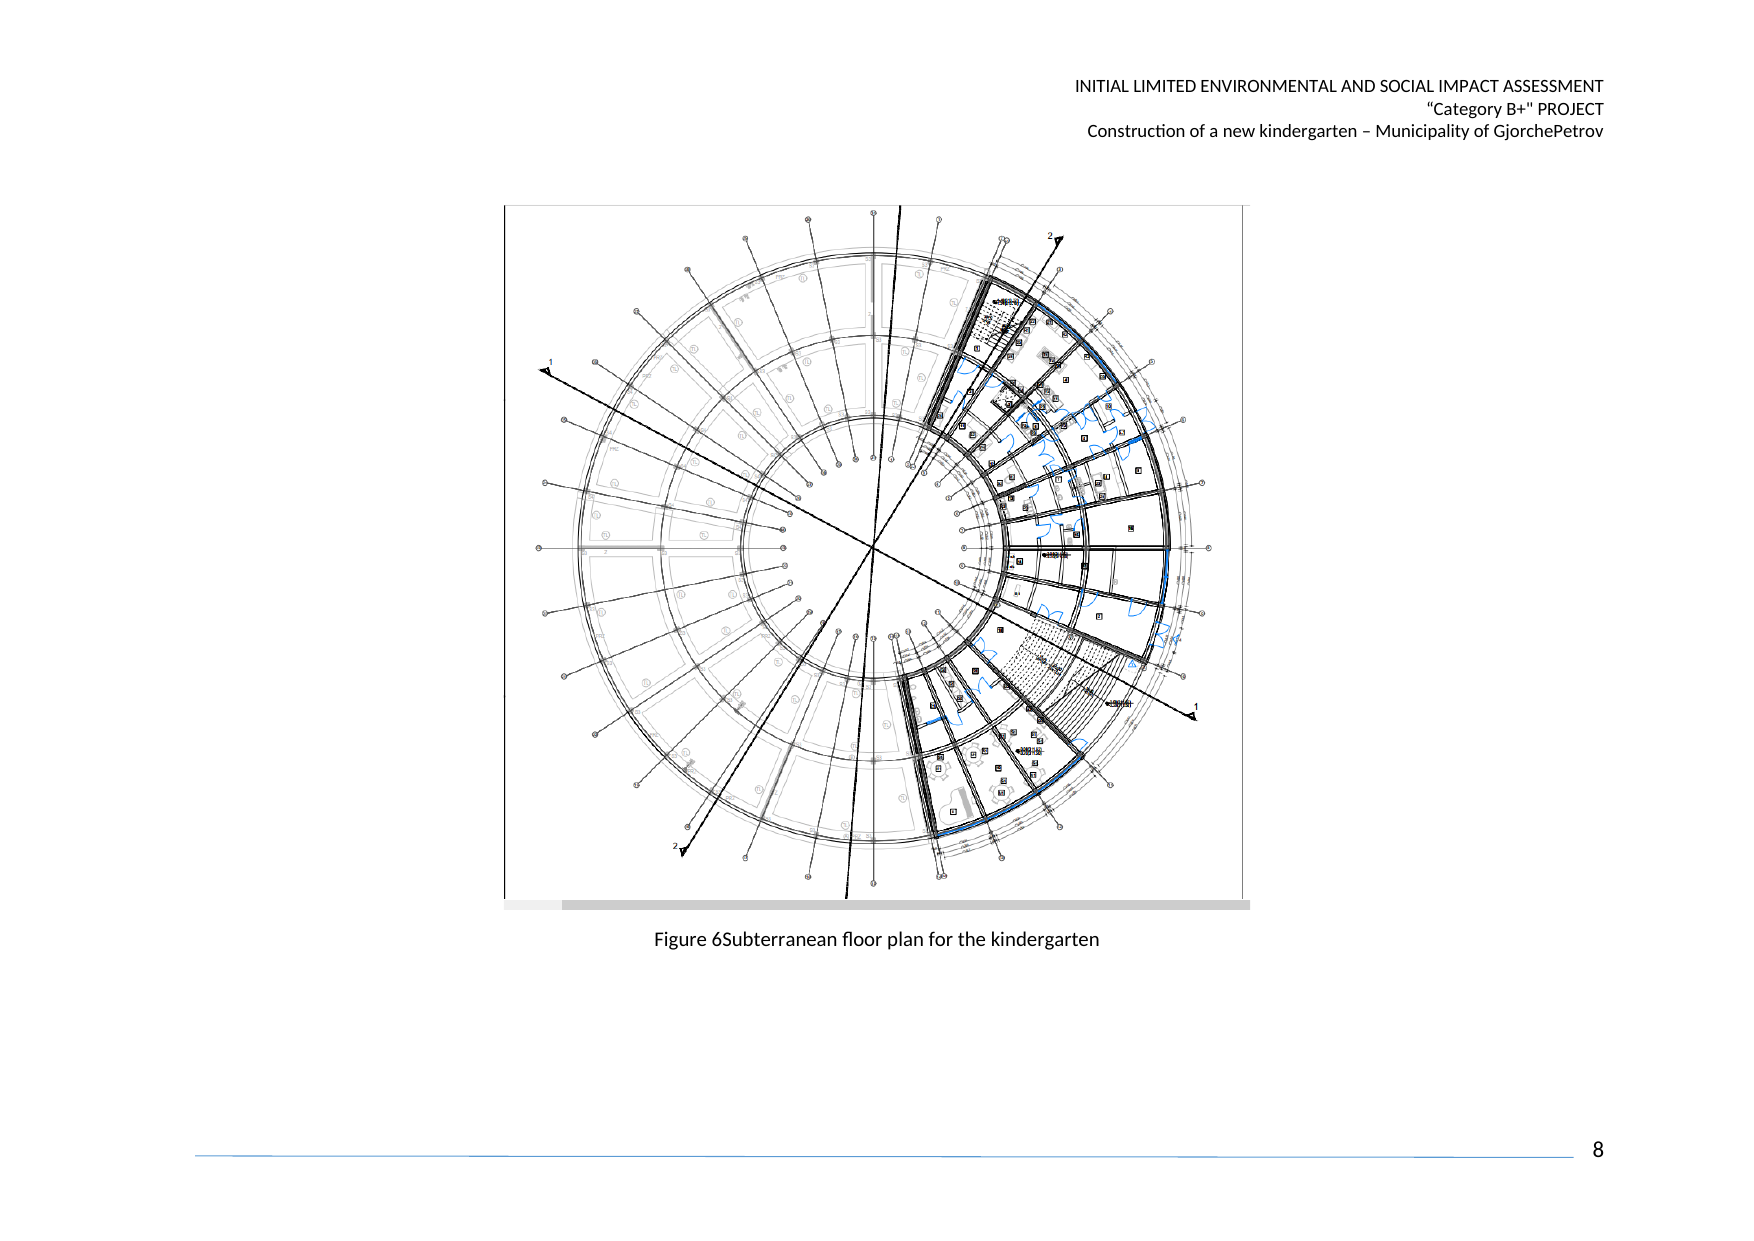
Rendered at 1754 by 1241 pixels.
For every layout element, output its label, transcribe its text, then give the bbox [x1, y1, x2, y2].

picture [503, 204, 1250, 910]
text Figure 6Subterranean floor plan for the kindergarten [150, 926, 1604, 952]
